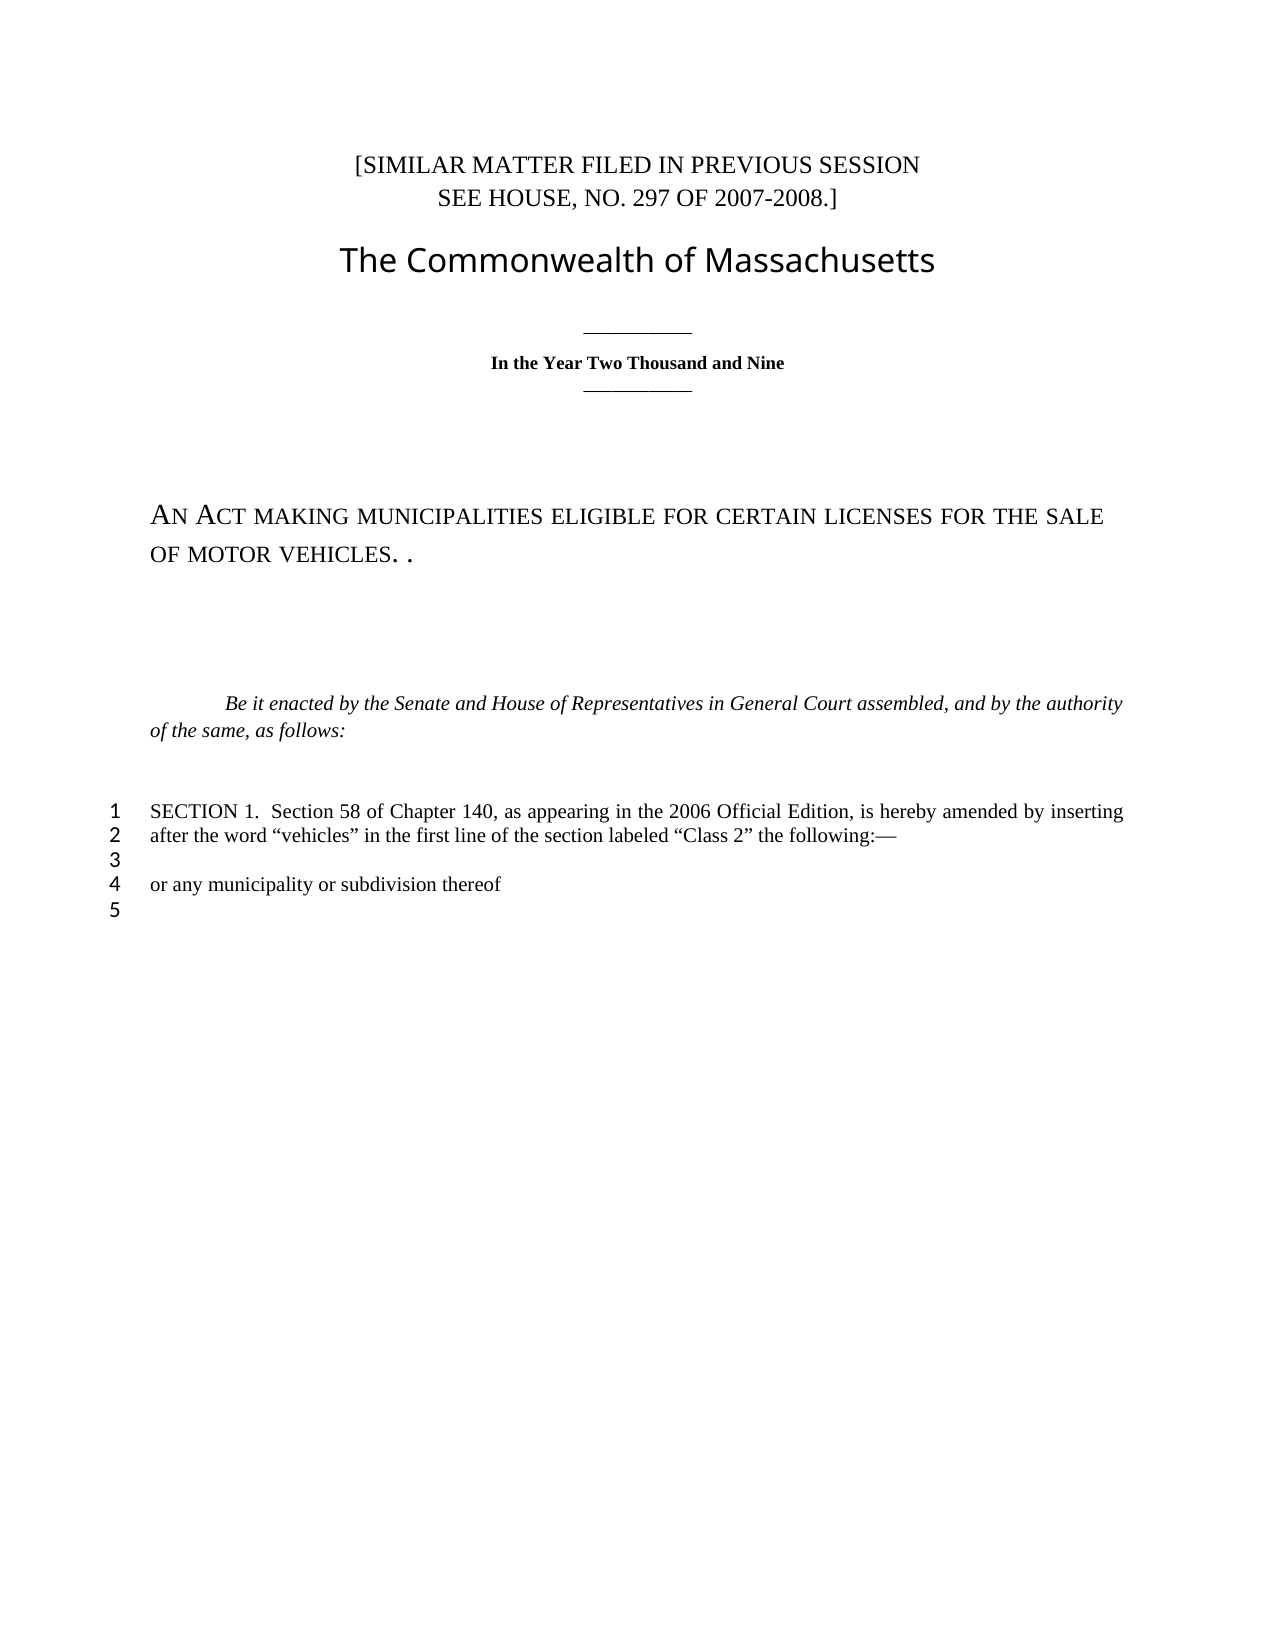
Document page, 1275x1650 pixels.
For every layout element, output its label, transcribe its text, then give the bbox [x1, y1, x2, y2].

text _______________ [150, 377, 1125, 406]
text SECTION 1. Section 58 of Chapter 140, as appearing in the 2006 Official Edition, is hereby amended by inserting after the word “vehicles” in the first line of the section labeled “Class 2” the following:— [150, 799, 1125, 847]
text An Act making municipalities eligible for certain licenses for the sale of motor vehicles. . [150, 497, 1125, 666]
text The Commonwealth of Massachusetts [150, 237, 1125, 314]
text _______________ [150, 319, 1125, 348]
text In the Year Two Thousand and Nine [150, 352, 1125, 374]
text [SIMILAR MATTER FILED IN PREVIOUS SESSION SEE HOUSE, NO. 297 OF 2007-2008.] [150, 150, 1125, 212]
text or any municipality or subdivision thereof [150, 872, 1125, 896]
text Be it enacted by the Senate and House of Representatives in General Court assembled, and by the authority of the same, as follows: [150, 691, 1125, 774]
